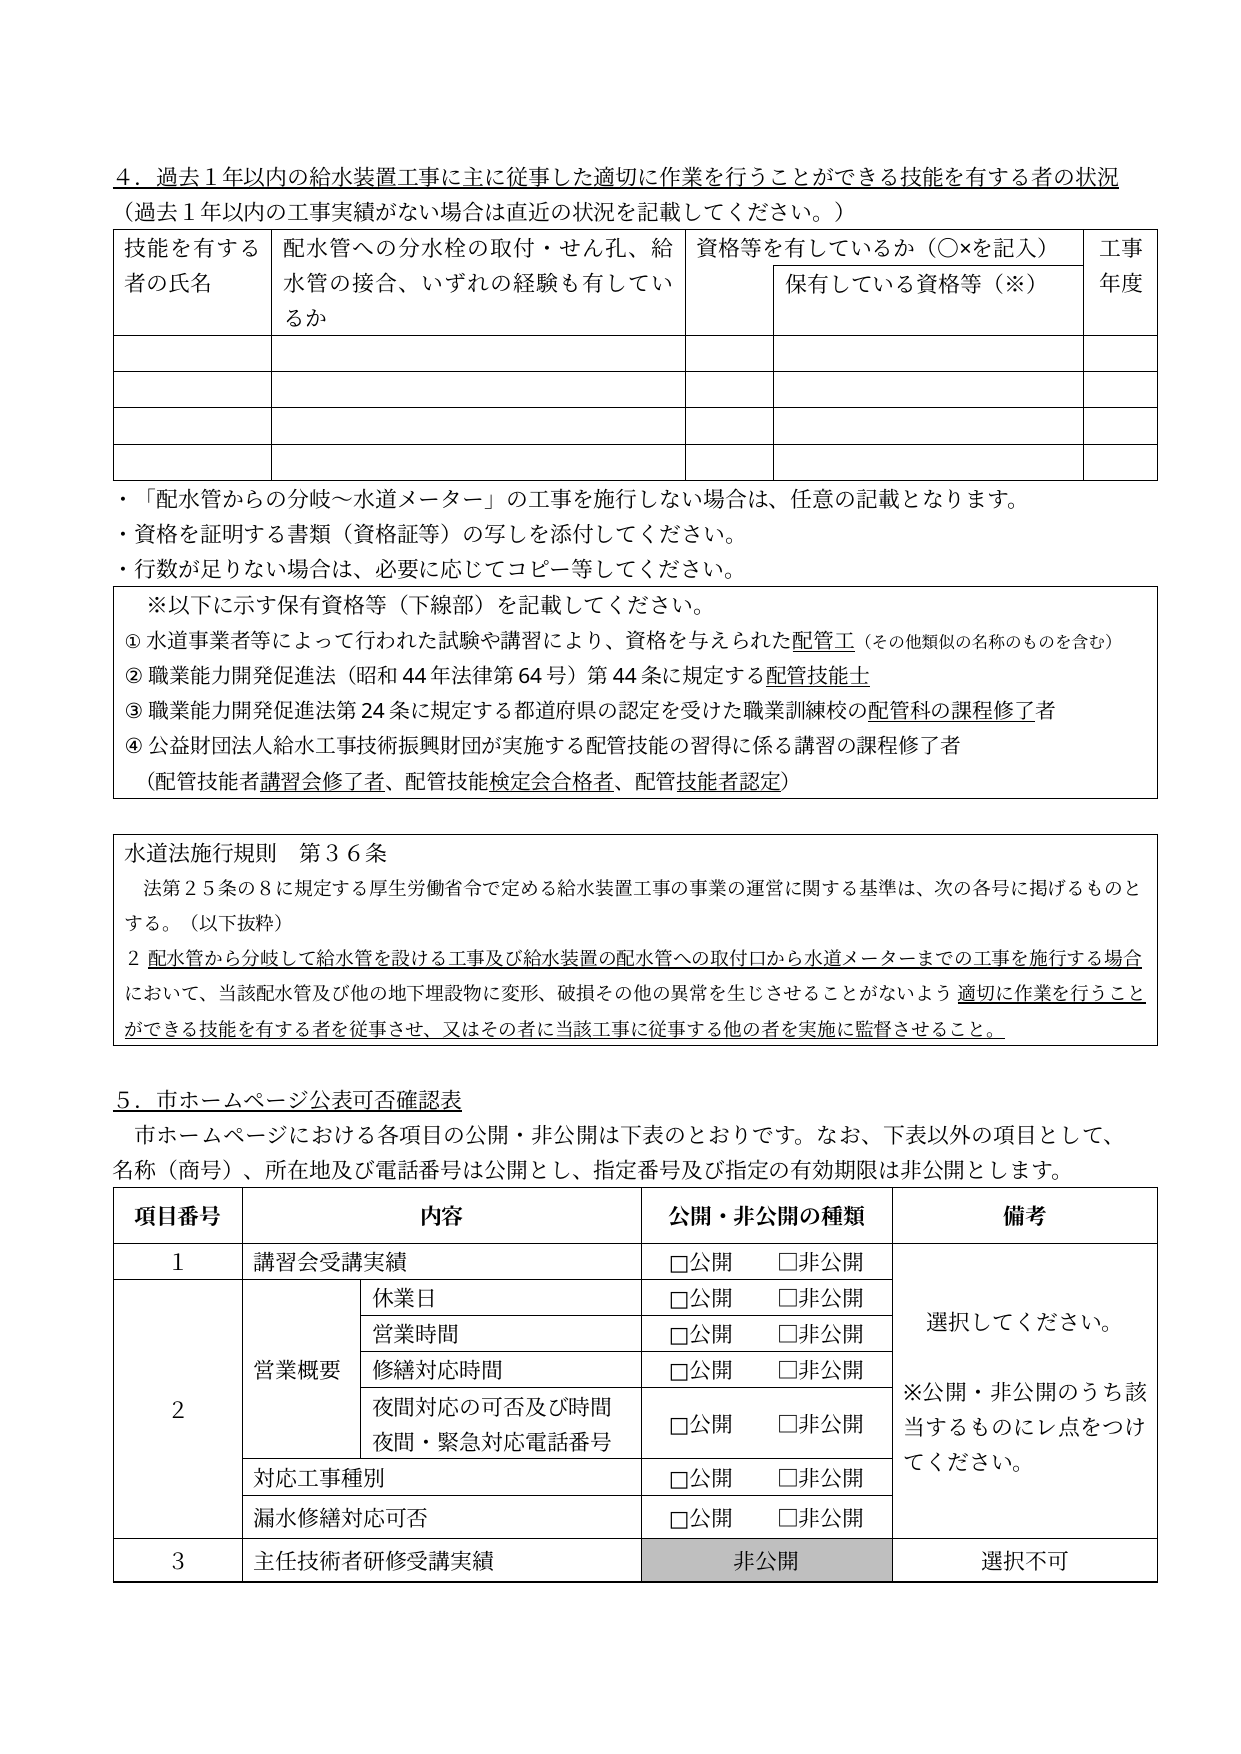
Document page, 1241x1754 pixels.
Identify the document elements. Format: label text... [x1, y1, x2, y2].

text （過去１年以内の工事実績がない場合は直近の状況を記載してください。） [112, 193, 1128, 229]
table_cell □公開 □非公開 [642, 1244, 892, 1279]
table_header 資格等を有しているか（〇×を記入） [686, 230, 1083, 265]
table_cell [774, 336, 1083, 371]
table_cell [114, 336, 271, 371]
table_cell [686, 265, 773, 335]
table_header 内容 [243, 1188, 641, 1242]
table_cell 選択不可 [893, 1539, 1157, 1581]
table_cell [1084, 408, 1157, 443]
text ・資格を証明する書類（資格証等）の写しを添付してください。 [112, 516, 1128, 551]
table_cell [1084, 336, 1157, 371]
table_cell 修繕対応時間 [361, 1352, 641, 1387]
table_header 工事年度 [1084, 230, 1157, 335]
table_cell [774, 408, 1083, 443]
table_cell [686, 408, 773, 443]
table_cell 休業日 [361, 1280, 641, 1315]
table_cell [114, 408, 271, 443]
table_cell [686, 336, 773, 371]
table_cell □公開 □非公開 [642, 1352, 892, 1387]
table_cell □公開 □非公開 [642, 1459, 892, 1494]
table_cell [1084, 372, 1157, 407]
table_cell 非公開 [642, 1539, 892, 1581]
table_cell 講習会受講実績 [243, 1244, 641, 1279]
table_cell □公開 □非公開 [642, 1316, 892, 1351]
table_header 配水管への分水栓の取付・せん孔、給水管の接合、いずれの経験も有しているか [272, 230, 685, 335]
table_cell １ [114, 1244, 242, 1279]
table_cell [686, 372, 773, 407]
text ・行数が足りない場合は、必要に応じてコピー等してください。 [112, 551, 1128, 586]
table_cell ３ [114, 1539, 242, 1581]
table_cell [272, 445, 685, 479]
table_header ※以下に示す保有資格等（下線部）を記載してください。 ① 水道事業者等によって行われた試験や講習により、資格を与えられた配管工（その他類似の名称のものを含む） ② 職業能力開発促進法（昭和44年法律第64号）第44条に規定する配管技能士 ③ 職業能力開発促進法第24条に規定する都道府県の認定を受けた職業訓練校の配管科の課程修了者 ④ 公益財団法人給水工事技術振興財団が実施する配管技能の習得に係る講習の課程修了者 （配管技能者講習会修了者、配管技能検定会合格者、配管技能者認定） [114, 587, 1157, 798]
table_cell [272, 372, 685, 407]
table_cell 夜間対応の可否及び時間 夜間・緊急対応電話番号 [361, 1388, 641, 1458]
table_header 技能を有する者の氏名 [114, 230, 271, 335]
table_cell [774, 372, 1083, 407]
table_cell □公開 □非公開 [642, 1496, 892, 1538]
table_cell [774, 445, 1083, 479]
table_cell 営業概要 [243, 1280, 360, 1458]
table_cell 選択してください。 ※公開・非公開のうち該当するものにレ点をつけてください。 [893, 1244, 1157, 1538]
text ４．過去１年以内の給水装置工事に主に従事した適切に作業を行うことができる技能を有する者の状況 [112, 158, 1128, 193]
table_cell 主任技術者研修受講実績 [243, 1539, 641, 1581]
table_cell 対応工事種別 [243, 1459, 641, 1494]
table_header 備考 [893, 1188, 1157, 1242]
table_header 水道法施行規則 第３６条 法第２５条の８に規定する厚生労働省令で定める給水装置工事の事業の運営に関する基準は、次の各号に掲げるものとする。（以下抜粋） ２ 配水管から分岐して給水管を設ける工事及び給水装置の配水管への取付口から水道メーターまでの工事を施行する場合において、当該配水管及び他の地下埋設物に変形、破損その他の異常を生じさせることがないよう適切に作業を行うことができる技能を有する者を従事させ、又はその者に当該工事に従事する他の者を実施に監督させること。 [114, 835, 1157, 1045]
text ・「配水管からの分岐～水道メーター」の工事を施行しない場合は、任意の記載となります。 [112, 481, 1128, 516]
table_cell □公開 □非公開 [642, 1388, 892, 1458]
table_cell 営業時間 [361, 1316, 641, 1351]
table_cell 保有している資格等（※） [774, 266, 1083, 335]
table_cell [114, 445, 271, 479]
text 市ホームページにおける各項目の公開・非公開は下表のとおりです。なお、下表以外の項目として、名称（商号）、所在地及び電話番号は公開とし、指定番号及び指定の有効期限は非公開とします。 [112, 1117, 1128, 1187]
table_cell [1084, 445, 1157, 479]
table_cell [114, 372, 271, 407]
table_cell [686, 445, 773, 479]
table_cell 漏水修繕対応可否 [243, 1496, 641, 1538]
table_header 項目番号 [114, 1188, 242, 1242]
table_cell [272, 408, 685, 443]
table_header 公開・非公開の種類 [642, 1188, 892, 1242]
table_cell ２ [114, 1280, 242, 1538]
table_cell [272, 336, 685, 371]
text ５．市ホームページ公表可否確認表 [112, 1082, 1128, 1117]
table_cell □公開 □非公開 [642, 1280, 892, 1315]
